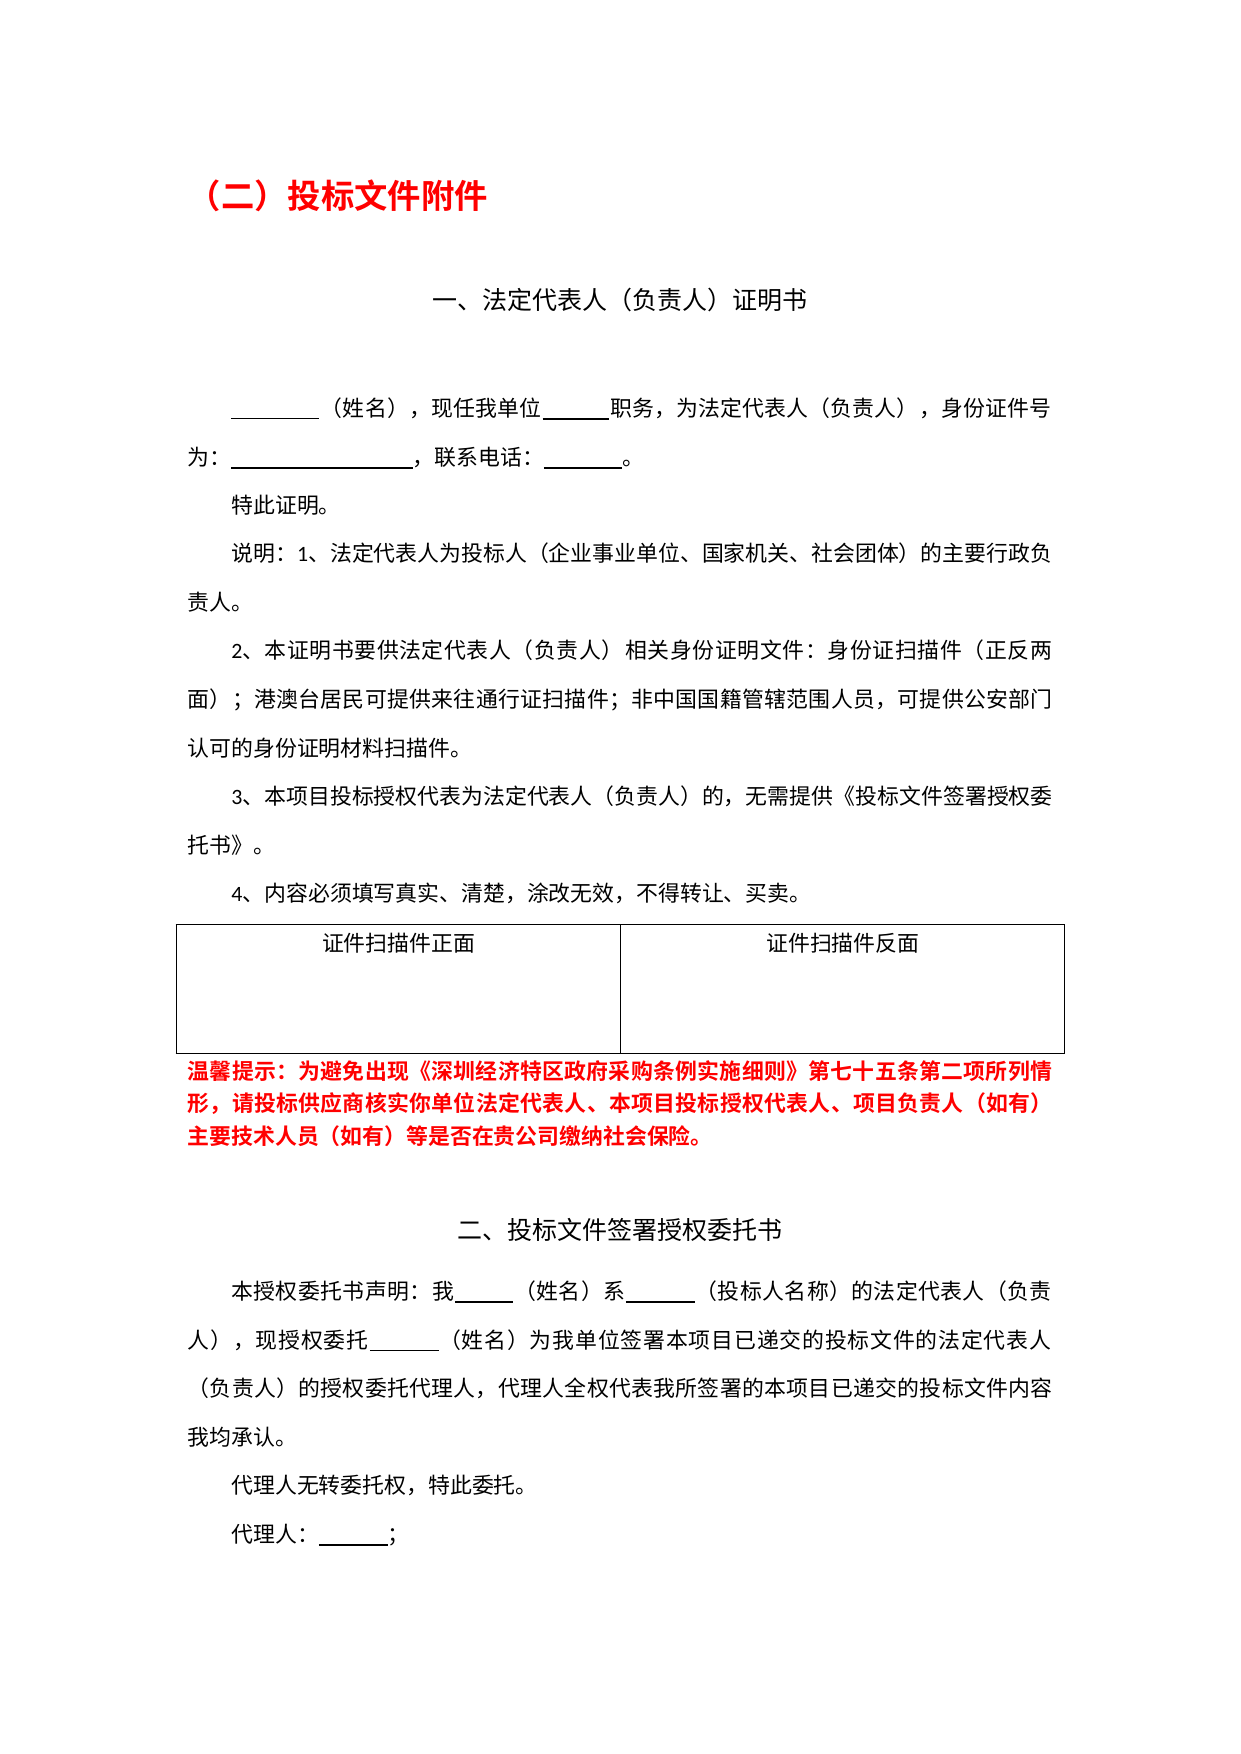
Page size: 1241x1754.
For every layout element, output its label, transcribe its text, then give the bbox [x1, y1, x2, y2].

list 本项目投标授权代表为法定代表人（负责人）的，无需提供《投标文件签署授权委托书》。 [187, 779, 1053, 860]
text 代理人无转委托权，特此委托。 [187, 1468, 1053, 1501]
subtitle 二、投标文件签署授权委托书 [187, 1196, 1053, 1261]
text 特此证明。 [187, 488, 1053, 520]
table_header 证件扫描件反面 [621, 925, 1064, 1052]
table_header 证件扫描件正面 [177, 925, 620, 1052]
text 本授权委托书声明：我 （姓名）系 （投标人名称）的法定代表人（负责人），现授权委托 （姓名）为我单位签署本项目已递交的投标文件的法定代表人（负责人）的授权委托代理人，代理人全权代表我所签署的本项目已递交的投标文件内容我均承认。 [187, 1273, 1053, 1452]
subtitle 一、法定代表人（负责人）证明书 [187, 266, 1053, 331]
text 温馨提示：为避免出现《深圳经济特区政府采购条例实施细则》第七十五条第二项所列情形，请投标供应商核实你单位法定代表人、本项目投标授权代表人、项目负责人（如有）、主要技术人员（如有）等是否在贵公司缴纳社会保险。 [187, 1054, 1053, 1151]
text 代理人： ； [187, 1516, 1053, 1549]
list 内容必须填写真实、清楚，涂改无效，不得转让、买卖。 [187, 876, 1053, 908]
text （二）投标文件附件 [187, 162, 1053, 227]
text 说明：1、法定代表人为投标人（企业事业单位、国家机关、社会团体）的主要行政负责人。 [187, 536, 1053, 617]
text （姓名），现任我单位 职务，为法定代表人（负责人），身份证件号为： ，联系电话： 。 [187, 391, 1053, 472]
list 本证明书要供法定代表人（负责人）相关身份证明文件：身份证扫描件（正反两面）；港澳台居民可提供来往通行证扫描件；非中国国籍管辖范围人员，可提供公安部门认可的身份证明材料扫描件。 [187, 633, 1053, 763]
